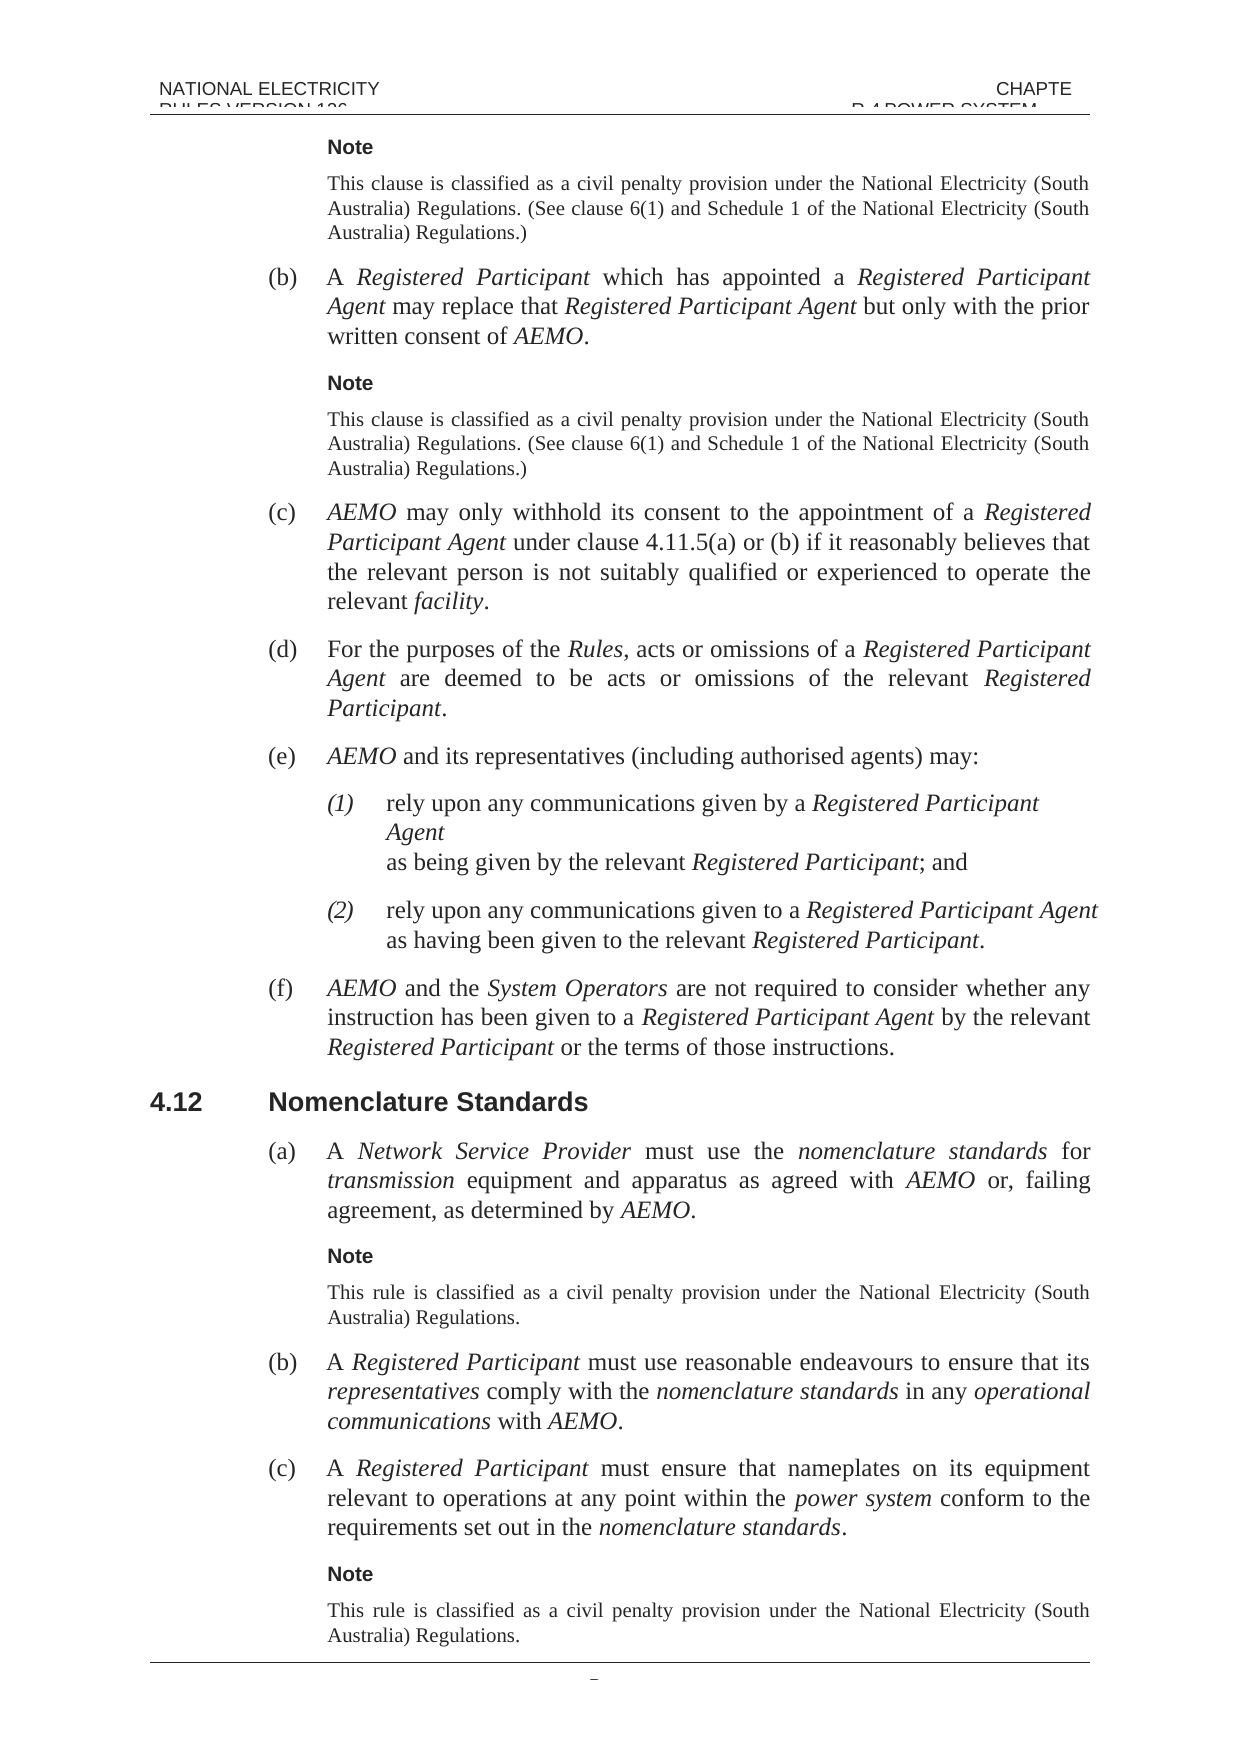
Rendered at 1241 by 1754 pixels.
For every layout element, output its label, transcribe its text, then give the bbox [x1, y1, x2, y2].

text This rule is classified as a civil penalty provision under the National Electricity (South Australia) Regulations. [327, 1598, 1091, 1647]
list AEMO may only withhold its consent to the appointment of a Registered Participant Agent under clause 4.11.5(a) or (b) if it reasonably believes that the relevant person is not suitably qualified or experienced to operate the relevant facility. [268, 497, 1091, 615]
text This clause is classified as a civil penalty provision under the National Electricity (South Australia) Regulations. (See clause 6(1) and Schedule 1 of the National Electricity (South Australia) Regulations.) [327, 171, 1091, 244]
list AEMO and the System Operators are not required to consider whether any instruction has been given to a Registered Participant Agent by the relevant Registered Participant or the terms of those instructions. [268, 973, 1091, 1061]
text Note [327, 135, 1103, 159]
list A Network Service Provider must use the nomenclature standards for transmission equipment and apparatus as agreed with AEMO or, failing agreement, as determined by AEMO. [268, 1136, 1091, 1224]
text This rule is classified as a civil penalty provision under the National Electricity (South Australia) Regulations. [327, 1280, 1091, 1329]
list AEMO and its representatives (including authorised agents) may: [268, 741, 1103, 769]
list For the purposes of the Rules, acts or omissions of a Registered Participant Agent are deemed to be acts or omissions of the relevant Registered Participant. [268, 634, 1091, 722]
text Note [327, 370, 1103, 394]
text Note [327, 1244, 1103, 1268]
list A Registered Participant which has appointed a Registered Participant Agent may replace that Registered Participant Agent but only with the prior written consent of AEMO. [268, 262, 1090, 350]
text This clause is classified as a civil penalty provision under the National Electricity (South Australia) Regulations. (See clause 6(1) and Schedule 1 of the National Electricity (South Australia) Regulations.) [327, 406, 1091, 480]
subtitle Nomenclature Standards [150, 1086, 1103, 1117]
text as having been given to the relevant Registered Participant. [386, 925, 1103, 954]
text Note [327, 1562, 1103, 1586]
list rely upon any communications given by a Registered Participant Agent [327, 788, 1103, 846]
text as being given by the relevant Registered Participant; and [386, 847, 1103, 876]
list A Registered Participant must ensure that nameplates on its equipment relevant to operations at any point within the power system conform to the requirements set out in the nomenclature standards. [268, 1453, 1091, 1541]
list rely upon any communications given to a Registered Participant Agent [327, 895, 1103, 924]
list A Registered Participant must use reasonable endeavours to ensure that its representatives comply with the nomenclature standards in any operational communications with AEMO. [268, 1347, 1090, 1434]
